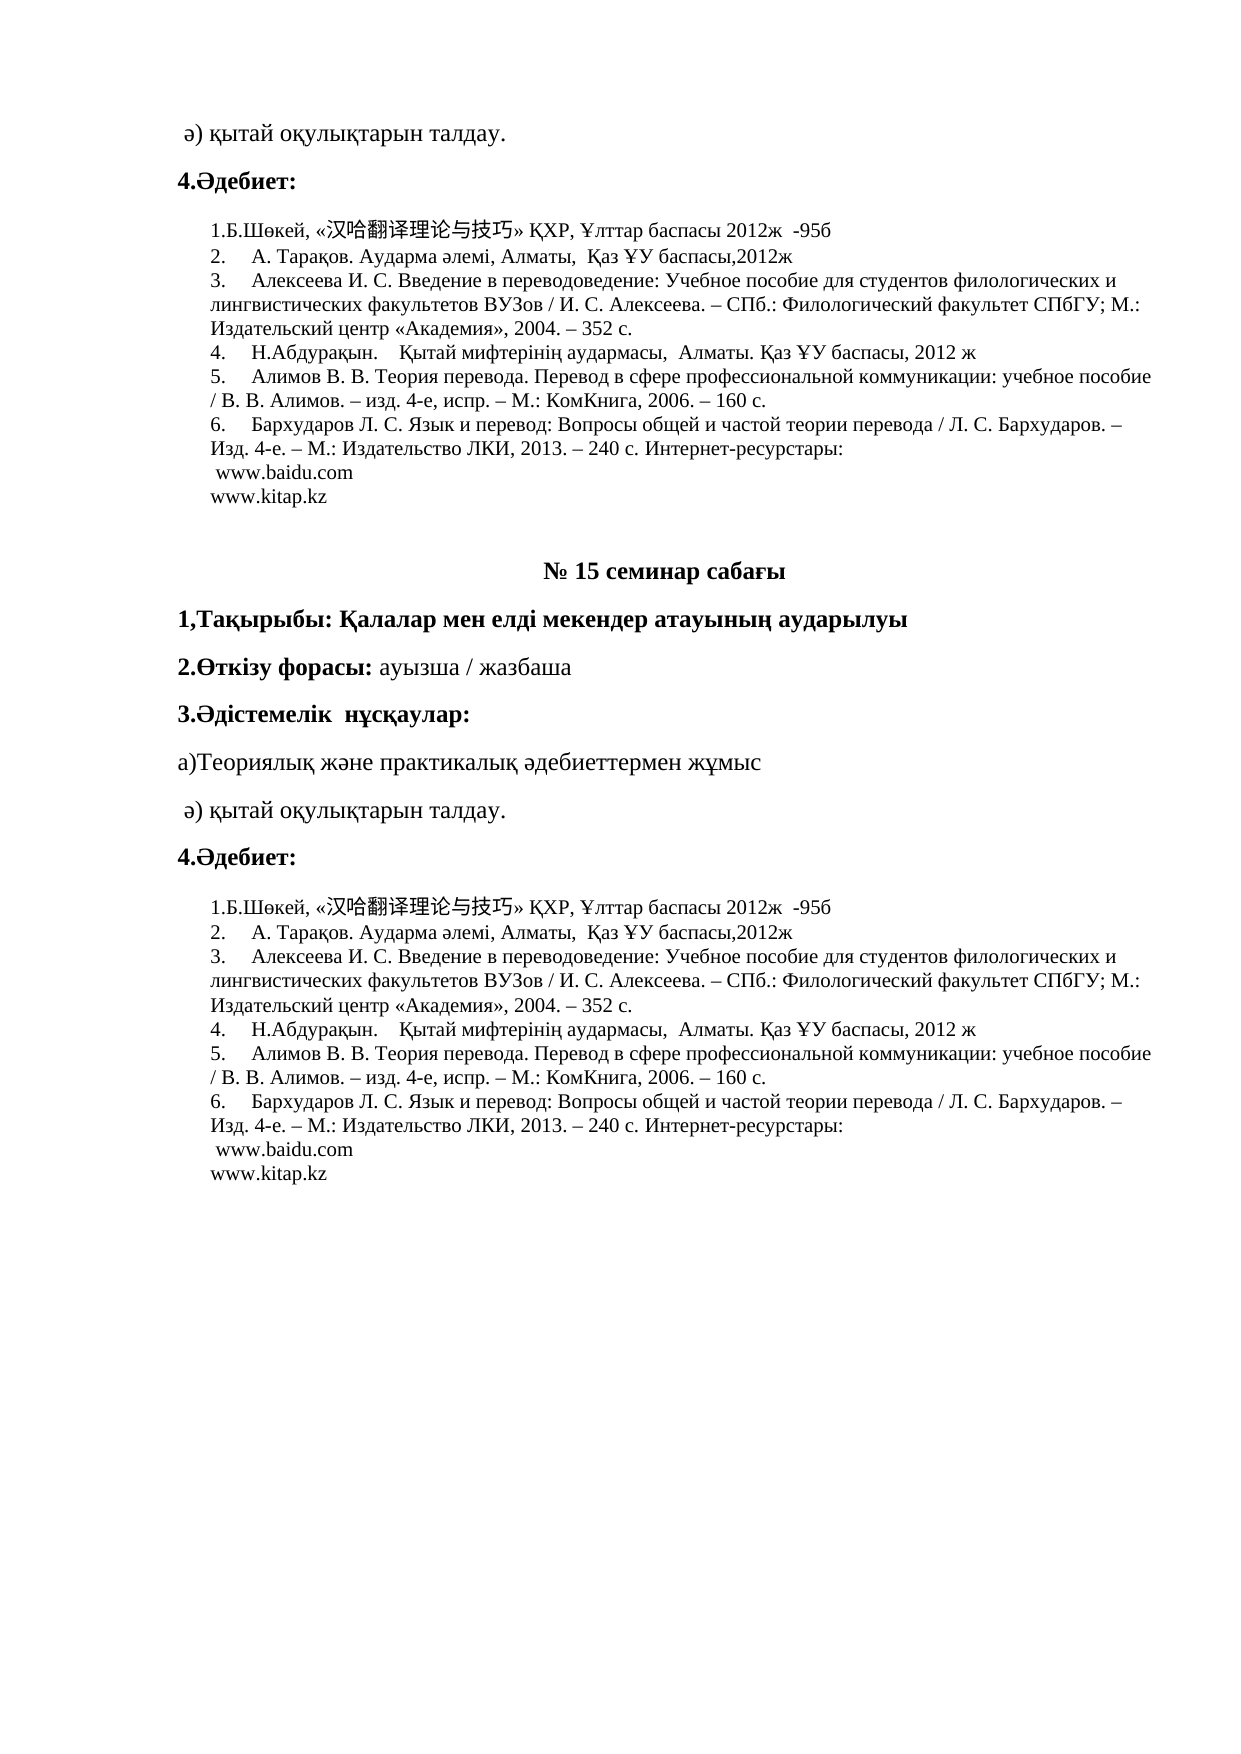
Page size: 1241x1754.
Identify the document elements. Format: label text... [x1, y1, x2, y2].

text 1.Б.Шөкей, «汉哈翻译理论与技巧» ҚХР, Ұлттар баспасы 2012ж -95б [210, 890, 1152, 920]
text 2.Өткізу форасы: ауызша / жазбаша [177, 652, 1152, 680]
text № 15 семинар сабағы [177, 556, 1152, 585]
text 1.Б.Шөкей, «汉哈翻译理论与技巧» ҚХР, Ұлттар баспасы 2012ж -95б [210, 213, 1152, 244]
text 3.Әдістемелік нұсқаулар: [177, 699, 1152, 728]
text 2. А. Тарақов. Аударма әлемі, Алматы, Қаз ҰУ баспасы,2012ж [210, 920, 1152, 944]
text www.kitap.kz [210, 1161, 1152, 1185]
text ә) қытай оқулықтарын талдау. [177, 118, 1152, 147]
text ә) қытай оқулықтарын талдау. [177, 795, 1152, 823]
text www.baidu.com [210, 1137, 1152, 1161]
text 4. Н.Абдурақын. Қытай мифтерінің аудармасы, Алматы. Қаз ҰУ баспасы, 2012 ж [210, 340, 1152, 364]
text 3. Алексеева И. С. Введение в переводоведение: Учебное пособие для студентов филологических и лингвистических факультетов ВУЗов / И. С. Алексеева. – СПб.: Филологический факультет СПбГУ; М.: Издательский центр «Академия», 2004. – 352 с. [210, 944, 1152, 1017]
text 5. Алимов В. В. Теория перевода. Перевод в сфере профессиональной коммуникации: учебное пособие / В. В. Алимов. – изд. 4-е, испр. – М.: КомКнига, 2006. – 160 с. [210, 1041, 1152, 1089]
text 3. Алексеева И. С. Введение в переводоведение: Учебное пособие для студентов филологических и лингвистических факультетов ВУЗов / И. С. Алексеева. – СПб.: Филологический факультет СПбГУ; М.: Издательский центр «Академия», 2004. – 352 с. [210, 268, 1152, 340]
text 2. А. Тарақов. Аударма әлемі, Алматы, Қаз ҰУ баспасы,2012ж [210, 244, 1152, 268]
text www.baidu.com [210, 460, 1152, 484]
text 4.Әдебиет: [177, 842, 1152, 871]
text 5. Алимов В. В. Теория перевода. Перевод в сфере профессиональной коммуникации: учебное пособие / В. В. Алимов. – изд. 4-е, испр. – М.: КомКнига, 2006. – 160 с. [210, 364, 1152, 412]
text www.kitap.kz [210, 484, 1152, 508]
text а)Теориялық және практикалық әдебиеттермен жұмыс [177, 747, 1152, 776]
text 4. Н.Абдурақын. Қытай мифтерінің аудармасы, Алматы. Қаз ҰУ баспасы, 2012 ж [210, 1017, 1152, 1041]
text 1,Тақырыбы: Қалалар мен елді мекендер атауының аударылуы [177, 604, 1152, 633]
text 4.Әдебиет: [177, 166, 1152, 194]
